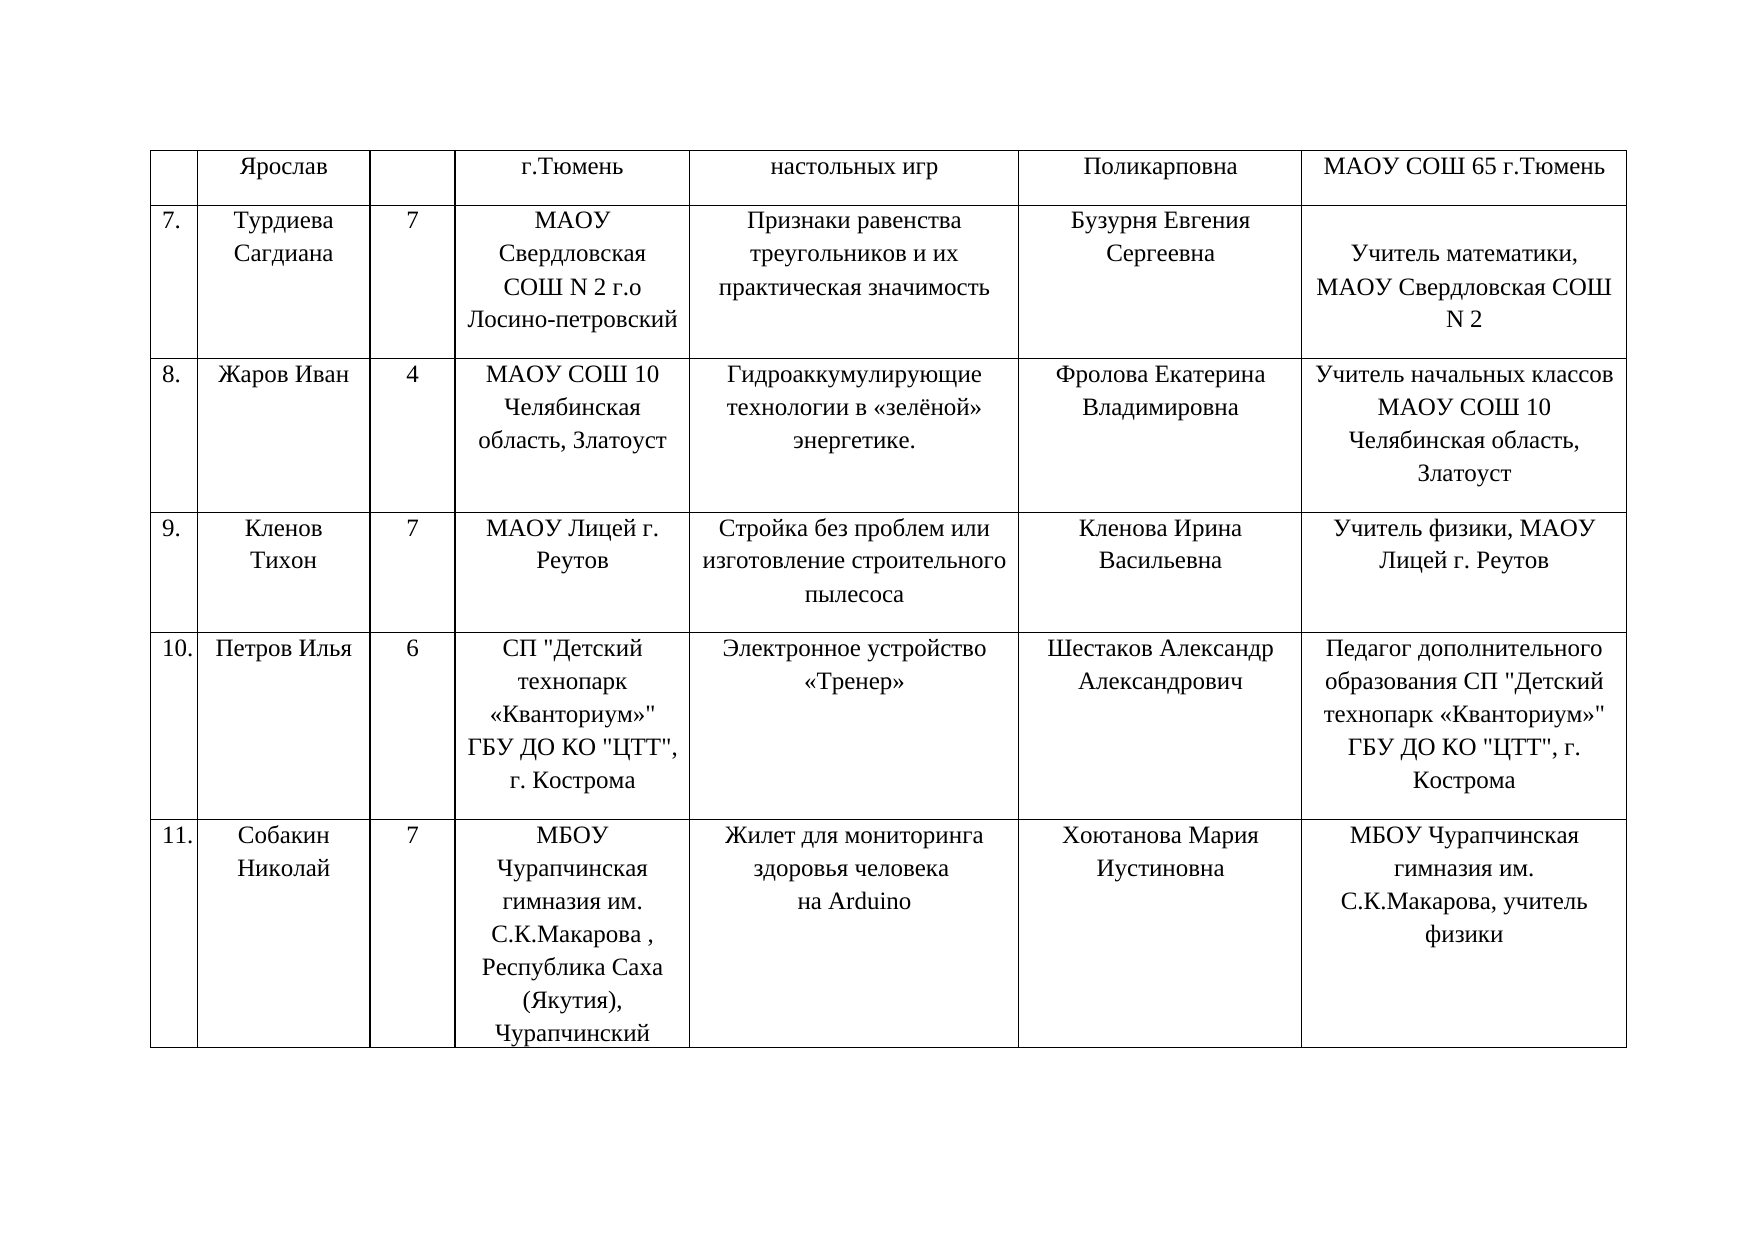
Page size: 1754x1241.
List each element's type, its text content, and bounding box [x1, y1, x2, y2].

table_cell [690, 820, 1018, 1047]
table_cell Учитель начальных классов МАОУ СОШ 10 Челябинская область, Златоуст [1302, 359, 1626, 512]
table_cell [151, 151, 197, 204]
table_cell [1302, 151, 1626, 204]
table_cell Стройка без проблем или изготовление строительного пылесоса [690, 513, 1018, 632]
table_cell Признаки равенства треугольников и их практическая значимость [690, 206, 1018, 358]
table_cell СП "Детский технопарк «Кванториум»" ГБУ ДО КО "ЦТТ", г. Кострома [456, 633, 689, 819]
table_cell Кленов Тихон [198, 513, 369, 632]
table_cell [151, 633, 197, 819]
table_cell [1019, 820, 1301, 1047]
table_cell [151, 820, 197, 1047]
table_cell Гидроаккумулирующие технологии в «зелёной» энергетике. [690, 359, 1018, 512]
table_cell Бузурня Евгения Сергеевна [1019, 206, 1301, 358]
table_cell Петров Илья [198, 633, 369, 819]
table_cell 4 [371, 359, 454, 512]
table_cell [456, 820, 689, 1047]
table_cell Торшин Ярослав [198, 151, 369, 204]
table_cell Учитель математики, МАОУ Свердловская СОШ N 2 [1302, 206, 1626, 358]
table_cell МАОУ Свердловская СОШ N 2 г.о Лосино-петровский [456, 206, 689, 358]
table_cell Турдиева Сагдиана [198, 206, 369, 358]
table_cell [151, 206, 197, 358]
table_cell Учитель физики, МАОУ Лицей г. Реутов [1302, 513, 1626, 632]
table_cell Шестаков Александр Александрович [1019, 633, 1301, 819]
table_cell Электронное устройство «Тренер» [690, 633, 1018, 819]
table_cell Фролова Екатерина Владимировна [1019, 359, 1301, 512]
table_cell 6 [371, 633, 454, 819]
table_cell Жаров Иван [198, 359, 369, 512]
table_cell 7 [371, 513, 454, 632]
table_cell 7 [371, 206, 454, 358]
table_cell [1019, 151, 1301, 204]
table_cell [151, 513, 197, 632]
table_cell МАОУ СОШ 10 Челябинская область, Златоуст [456, 359, 689, 512]
table_cell МАОУ Лицей г. Реутов [456, 513, 689, 632]
table_cell 7 [371, 820, 454, 1047]
table_cell Кленова Ирина Васильевна [1019, 513, 1301, 632]
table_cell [456, 151, 689, 204]
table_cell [690, 151, 1018, 204]
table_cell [1302, 820, 1626, 1047]
table_cell 3 [371, 151, 454, 204]
table_cell Собакин Николай [198, 820, 369, 1047]
table_cell Педагог дополнительного образования СП "Детский технопарк «Кванториум»" ГБУ ДО КО "ЦТТ", г. Кострома [1302, 633, 1626, 819]
table_cell [151, 359, 197, 512]
